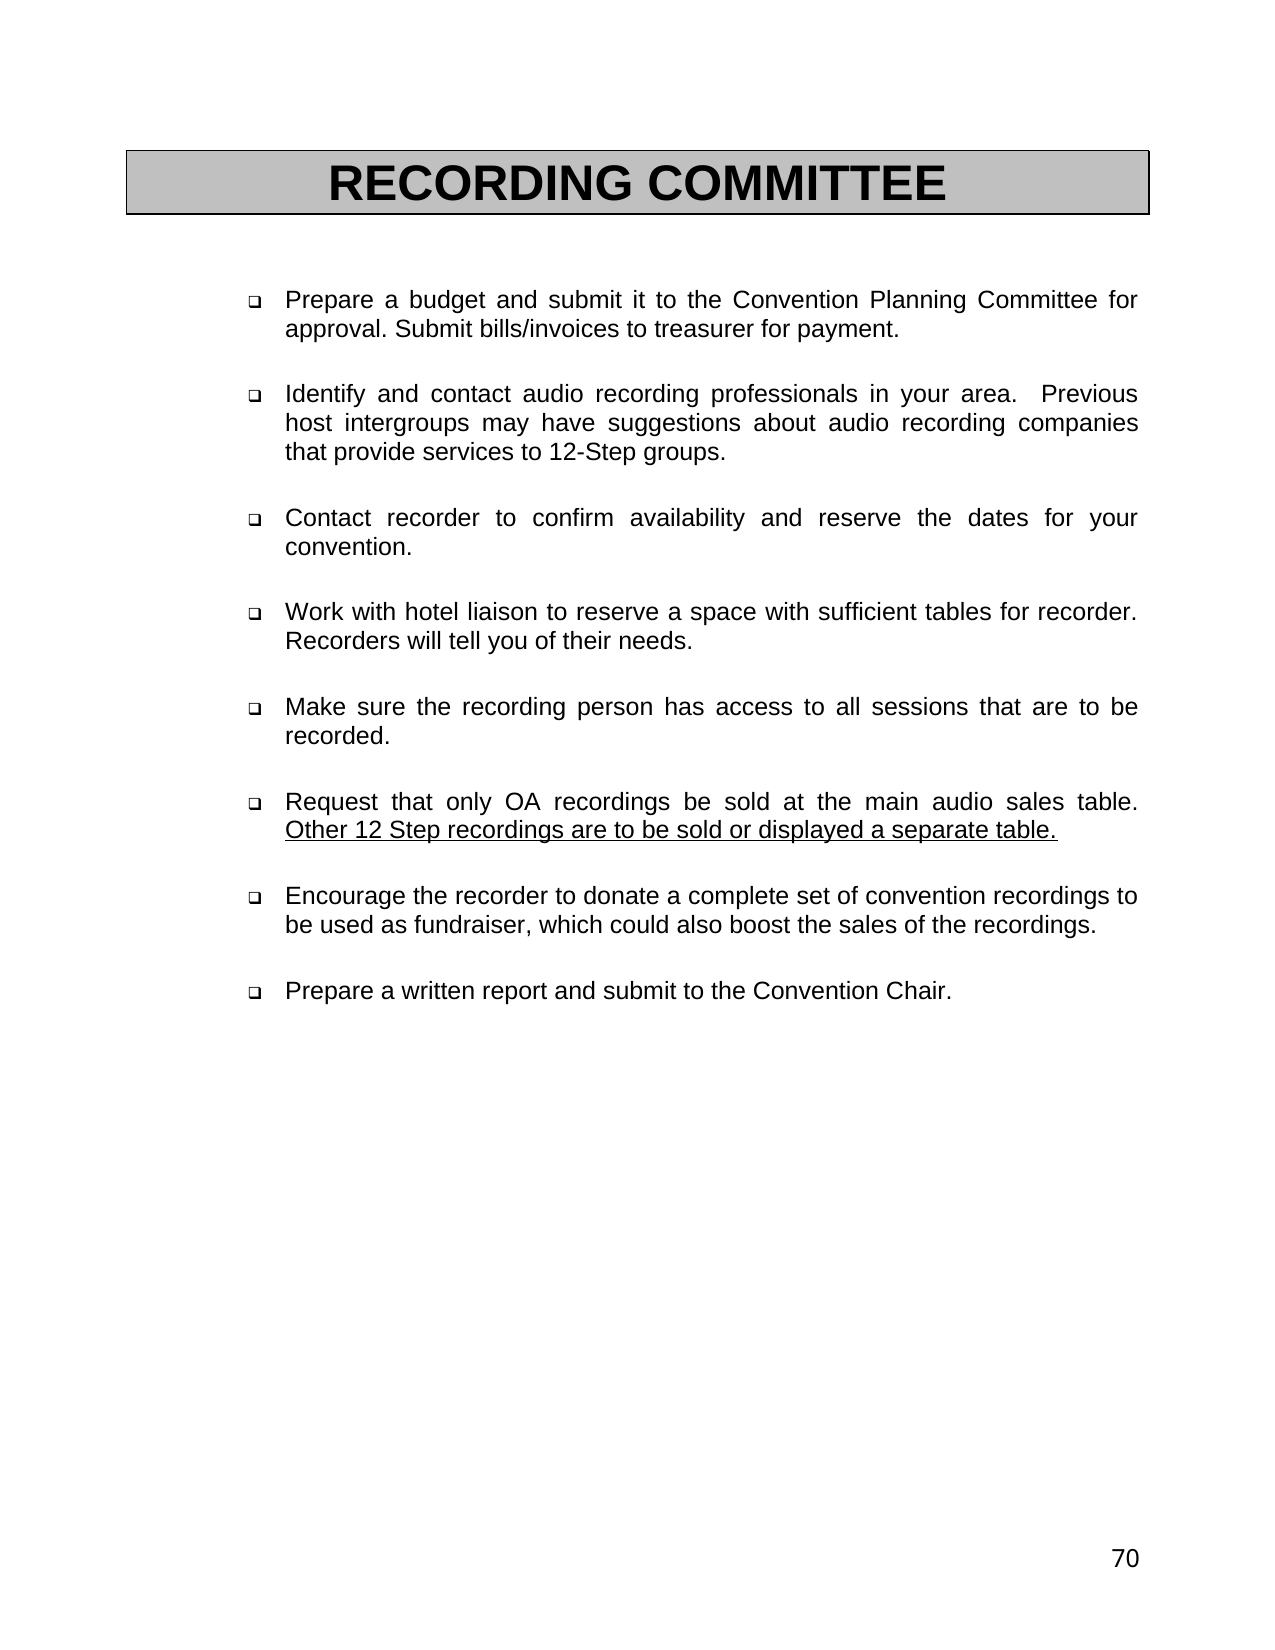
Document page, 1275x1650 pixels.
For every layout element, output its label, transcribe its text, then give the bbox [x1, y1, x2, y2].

list Identify and contact audio recording professionals in your area. Previous host intergroups may have suggestions about audio recording companies that provide services to 12-Step groups. [247, 379, 1140, 466]
list Encourage the recorder to donate a complete set of convention recordings to be used as fundraiser, which could also boost the sales of the recordings. [247, 881, 1140, 938]
text RECORDING COMMITTEE [127, 151, 1148, 213]
list Prepare a written report and submit to the Convention Chair. [247, 976, 1140, 1004]
list Work with hotel liaison to reserve a space with sufficient tables for recorder. Recorders will tell you of their needs. [247, 597, 1140, 655]
list Make sure the recording person has access to all sessions that are to be recorded. [247, 692, 1140, 749]
list Contact recorder to confirm availability and reserve the dates for your convention. [247, 503, 1140, 560]
list Request that only OA recordings be sold at the main audio sales table. Other 12 Step recordings are to be sold or displayed a separate table. [247, 786, 1140, 844]
list Prepare a budget and submit it to the Convention Planning Committee for approval. Submit bills/invoices to treasurer for payment. [247, 285, 1140, 342]
